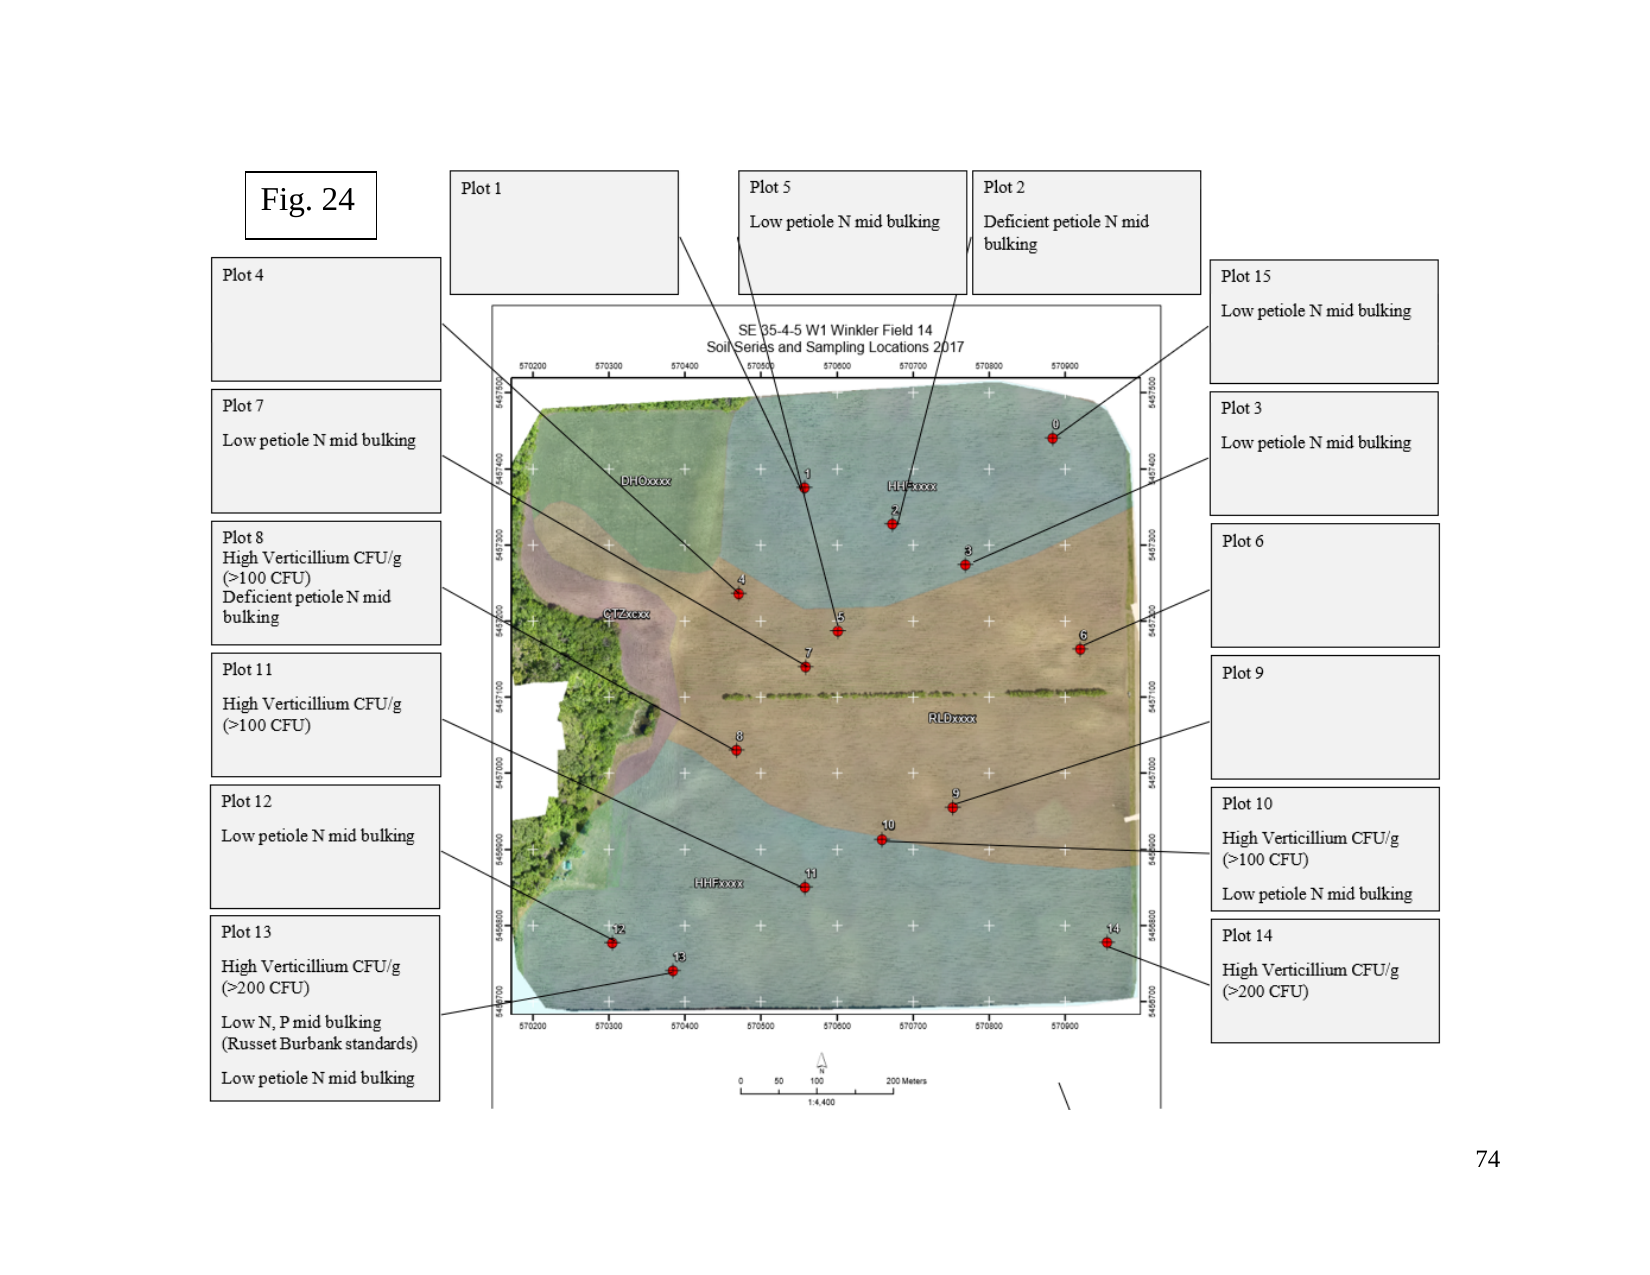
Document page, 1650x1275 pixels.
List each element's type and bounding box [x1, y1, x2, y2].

picture [204, 150, 1446, 1110]
